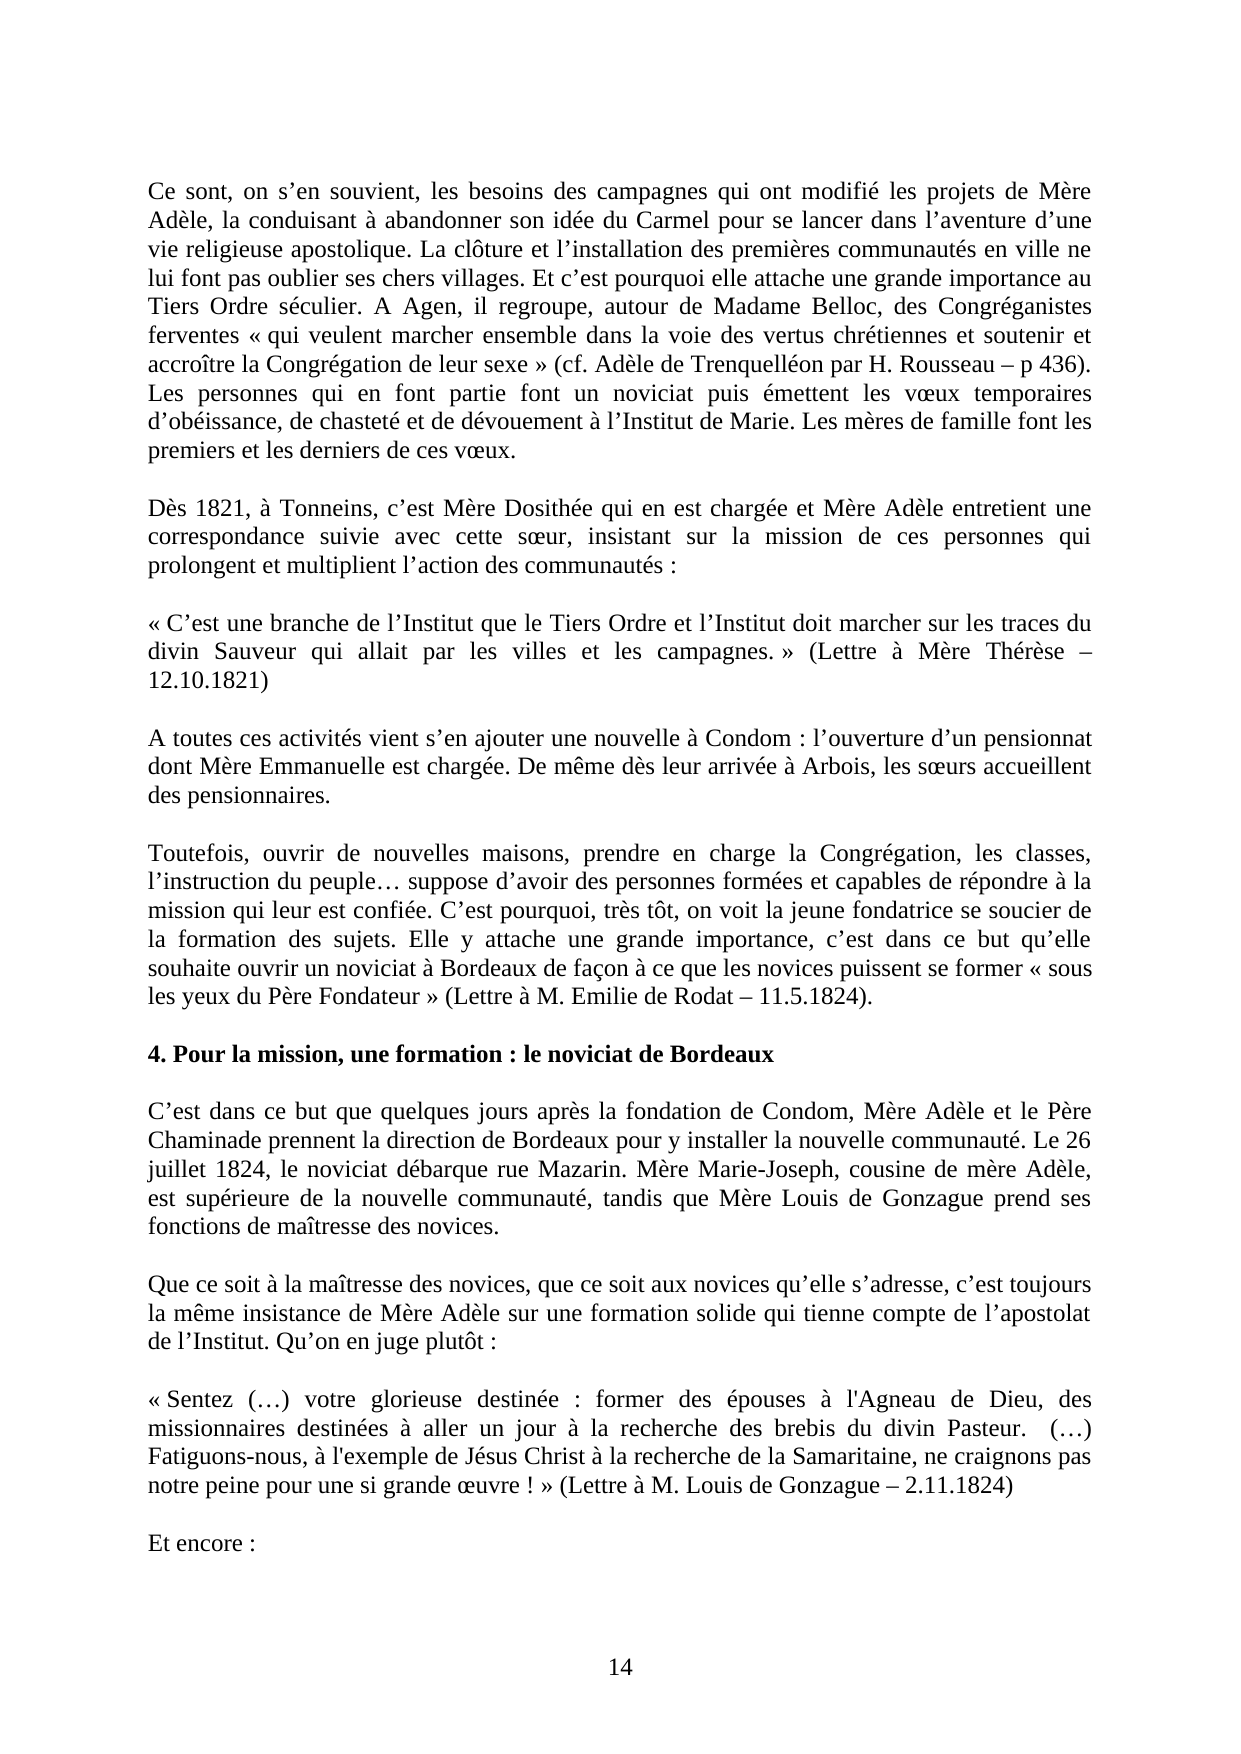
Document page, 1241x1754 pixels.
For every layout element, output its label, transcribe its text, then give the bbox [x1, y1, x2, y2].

text « C’est une branche de l’Institut que le Tiers Ordre et l’Institut doit marcher sur les traces du divin Sauveur qui allait par les villes et les campagnes. » (Lettre à Mère Thérèse – 12.10.1821) [148, 608, 1093, 694]
text Toutefois, ouvrir de nouvelles maisons, prendre en charge la Congrégation, les classes, l’instruction du peuple… suppose d’avoir des personnes formées et capables de répondre à la mission qui leur est confiée. C’est pourquoi, très tôt, on voit la jeune fondatrice se soucier de la formation des sujets. Elle y attache une grande importance, c’est dans ce but qu’elle souhaite ouvrir un noviciat à Bordeaux de façon à ce que les novices puissent se former « sous les yeux du Père Fondateur » (Lettre à M. Emilie de Rodat – 11.5.1824). [148, 838, 1093, 1010]
text Dès 1821, à Tonneins, c’est Mère Dosithée qui en est chargée et Mère Adèle entretient une correspondance suivie avec cette sœur, insistant sur la mission de ces personnes qui prolongent et multiplient l’action des communautés : [148, 493, 1093, 579]
text 4. Pour la mission, une formation : le noviciat de Bordeaux [148, 1039, 1093, 1068]
text Et encore : [148, 1528, 1093, 1556]
text « Sentez (…) votre glorieuse destinée : former des épouses à l'Agneau de Dieu, des missionnaires destinées à aller un jour à la recherche des brebis du divin Pasteur. (…) Fatiguons-nous, à l'exemple de Jésus Christ à la recherche de la Samaritaine, ne craignons pas notre peine pour une si grande œuvre ! » (Lettre à M. Louis de Gonzague – 2.11.1824) [148, 1384, 1093, 1499]
text C’est dans ce but que quelques jours après la fondation de Condom, Mère Adèle et le Père Chaminade prennent la direction de Bordeaux pour y installer la nouvelle communauté. Le 26 juillet 1824, le noviciat débarque rue Mazarin. Mère Marie-Joseph, cousine de mère Adèle, est supérieure de la nouvelle communauté, tandis que Mère Louis de Gonzague prend ses fonctions de maîtresse des novices. [148, 1096, 1093, 1240]
text A toutes ces activités vient s’en ajouter une nouvelle à Condom : l’ouverture d’un pensionnat dont Mère Emmanuelle est chargée. De même dès leur arrivée à Arbois, les sœurs accueillent des pensionnaires. [148, 723, 1093, 809]
text Ce sont, on s’en souvient, les besoins des campagnes qui ont modifié les projets de Mère Adèle, la conduisant à abandonner son idée du Carmel pour se lancer dans l’aventure d’une vie religieuse apostolique. La clôture et l’installation des premières communautés en ville ne lui font pas oublier ses chers villages. Et c’est pourquoi elle attache une grande importance au Tiers Ordre séculier. A Agen, il regroupe, autour de Madame Belloc, des Congréganistes ferventes « qui veulent marcher ensemble dans la voie des vertus chrétiennes et soutenir et accroître la Congrégation de leur sexe » (cf. Adèle de Trenquelléon par H. Rousseau – p 436). Les personnes qui en font partie font un noviciat puis émettent les vœux temporaires d’obéissance, de chasteté et de dévouement à l’Institut de Marie. Les mères de famille font les premiers et les derniers de ces vœux. [148, 176, 1093, 464]
text Que ce soit à la maîtresse des novices, que ce soit aux novices qu’elle s’adresse, c’est toujours la même insistance de Mère Adèle sur une formation solide qui tienne compte de l’apostolat de l’Institut. Qu’on en juge plutôt : [148, 1269, 1093, 1355]
